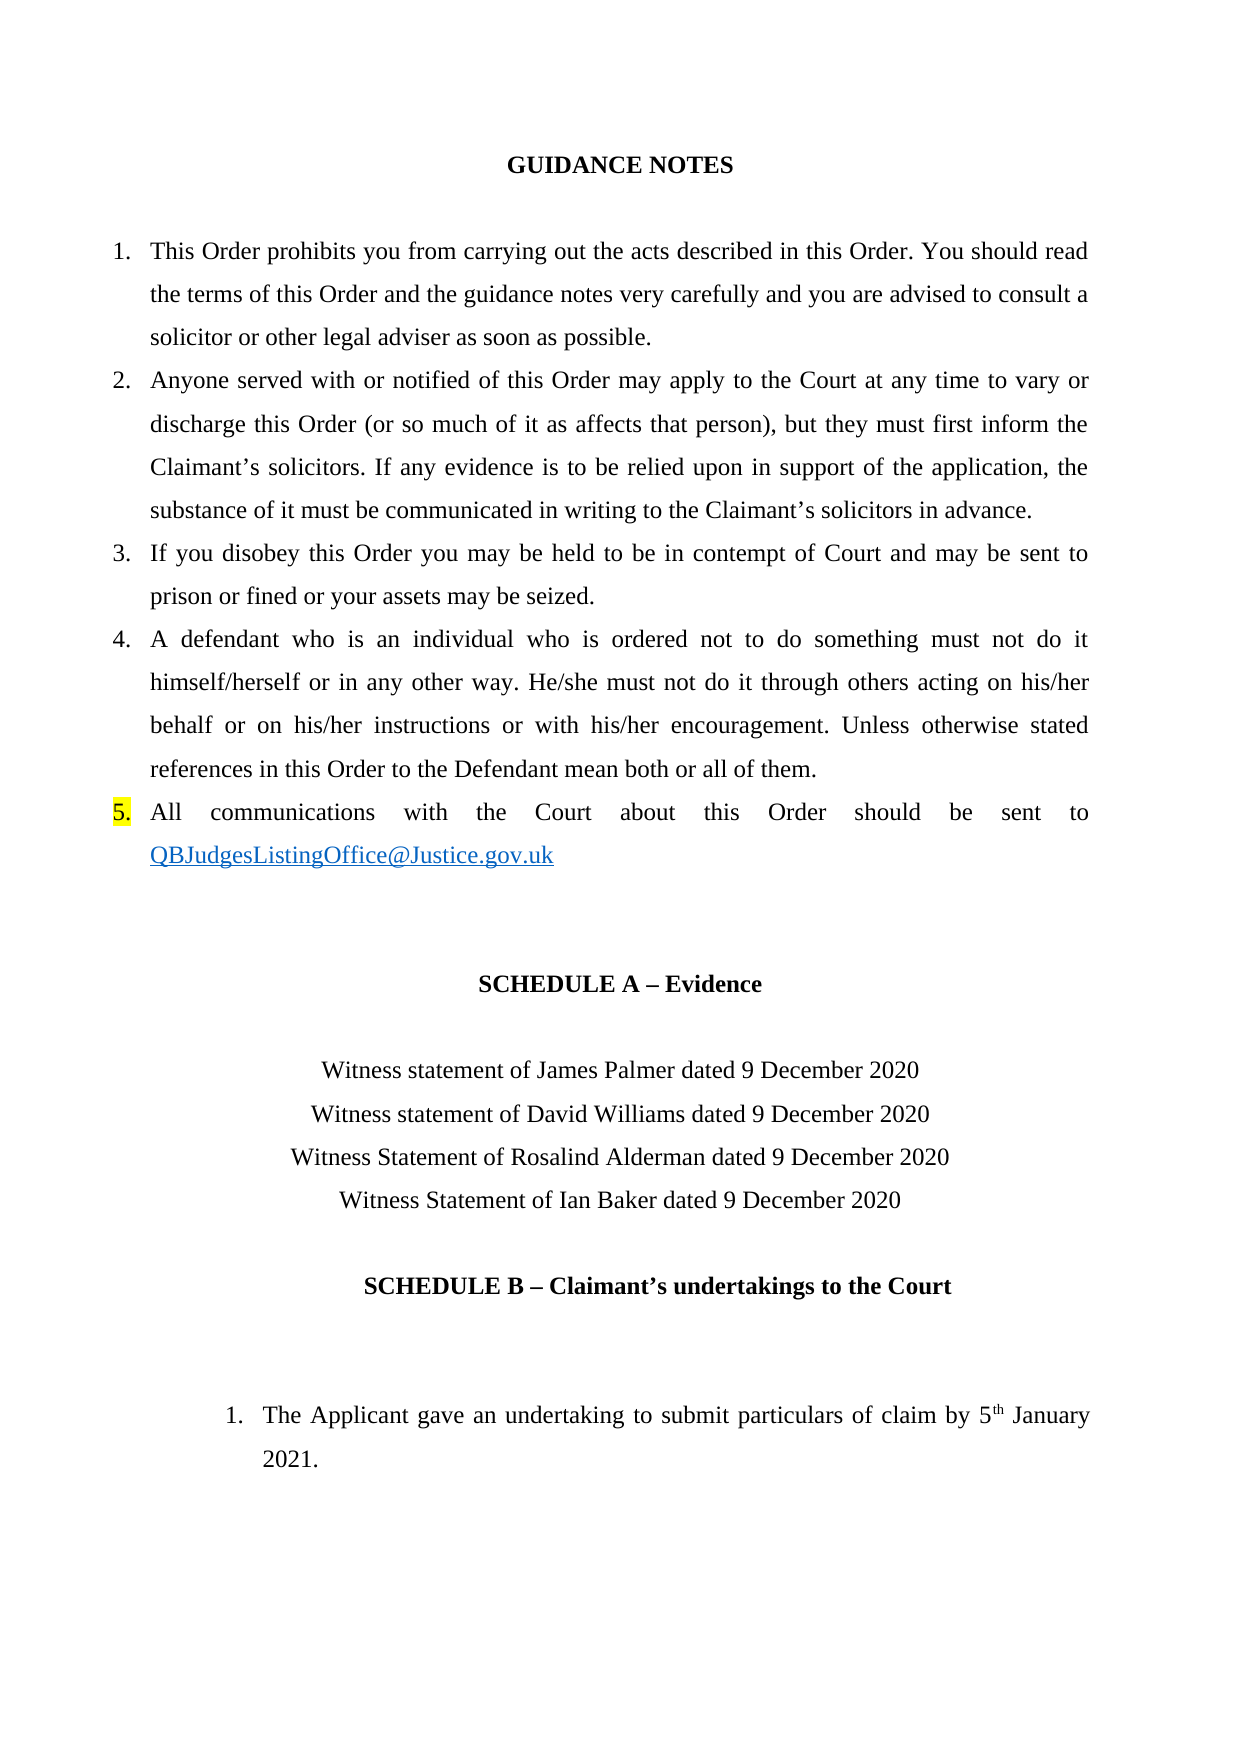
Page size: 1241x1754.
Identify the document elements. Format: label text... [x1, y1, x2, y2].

list All communications with the Court about this Order should be sent to QBJudgesListingOffice@Justice.gov.uk [112, 797, 1090, 869]
text SCHEDULE A – Evidence [150, 969, 1090, 998]
list If you disobey this Order you may be held to be in contempt of Court and may be sent to prison or fined or your assets may be seized. [112, 538, 1090, 610]
text GUIDANCE NOTES [150, 150, 1090, 179]
text Witness statement of James Palmer dated 9 December 2020 [150, 1056, 1090, 1084]
text Witness Statement of Rosalind Alderman dated 9 December 2020 [150, 1142, 1090, 1171]
text Witness statement of David Williams dated 9 December 2020 [150, 1099, 1090, 1127]
list Anyone served with or notified of this Order may apply to the Court at any time to vary or discharge this Order (or so much of it as affects that person), but they must first inform the Claimant’s solicitors. If any evidence is to be relied upon in support of the application, the substance of it must be communicated in writing to the Claimant’s solicitors in advance. [112, 366, 1090, 524]
list The Applicant gave an undertaking to submit particulars of claim by 5th January 2021. [225, 1401, 1090, 1472]
text Witness Statement of Ian Baker dated 9 December 2020 [150, 1185, 1090, 1214]
text SCHEDULE B – Claimant’s undertakings to the Court [225, 1271, 1090, 1300]
list A defendant who is an individual who is ordered not to do something must not do it himself/herself or in any other way. He/she must not do it through others acting on his/her behalf or on his/her instructions or with his/her encouragement. Unless otherwise stated references in this Order to the Defendant mean both or all of them. [112, 624, 1090, 782]
list This Order prohibits you from carrying out the acts described in this Order. You should read the terms of this Order and the guidance notes very carefully and you are advised to consult a solicitor or other legal adviser as soon as possible. [112, 236, 1090, 351]
